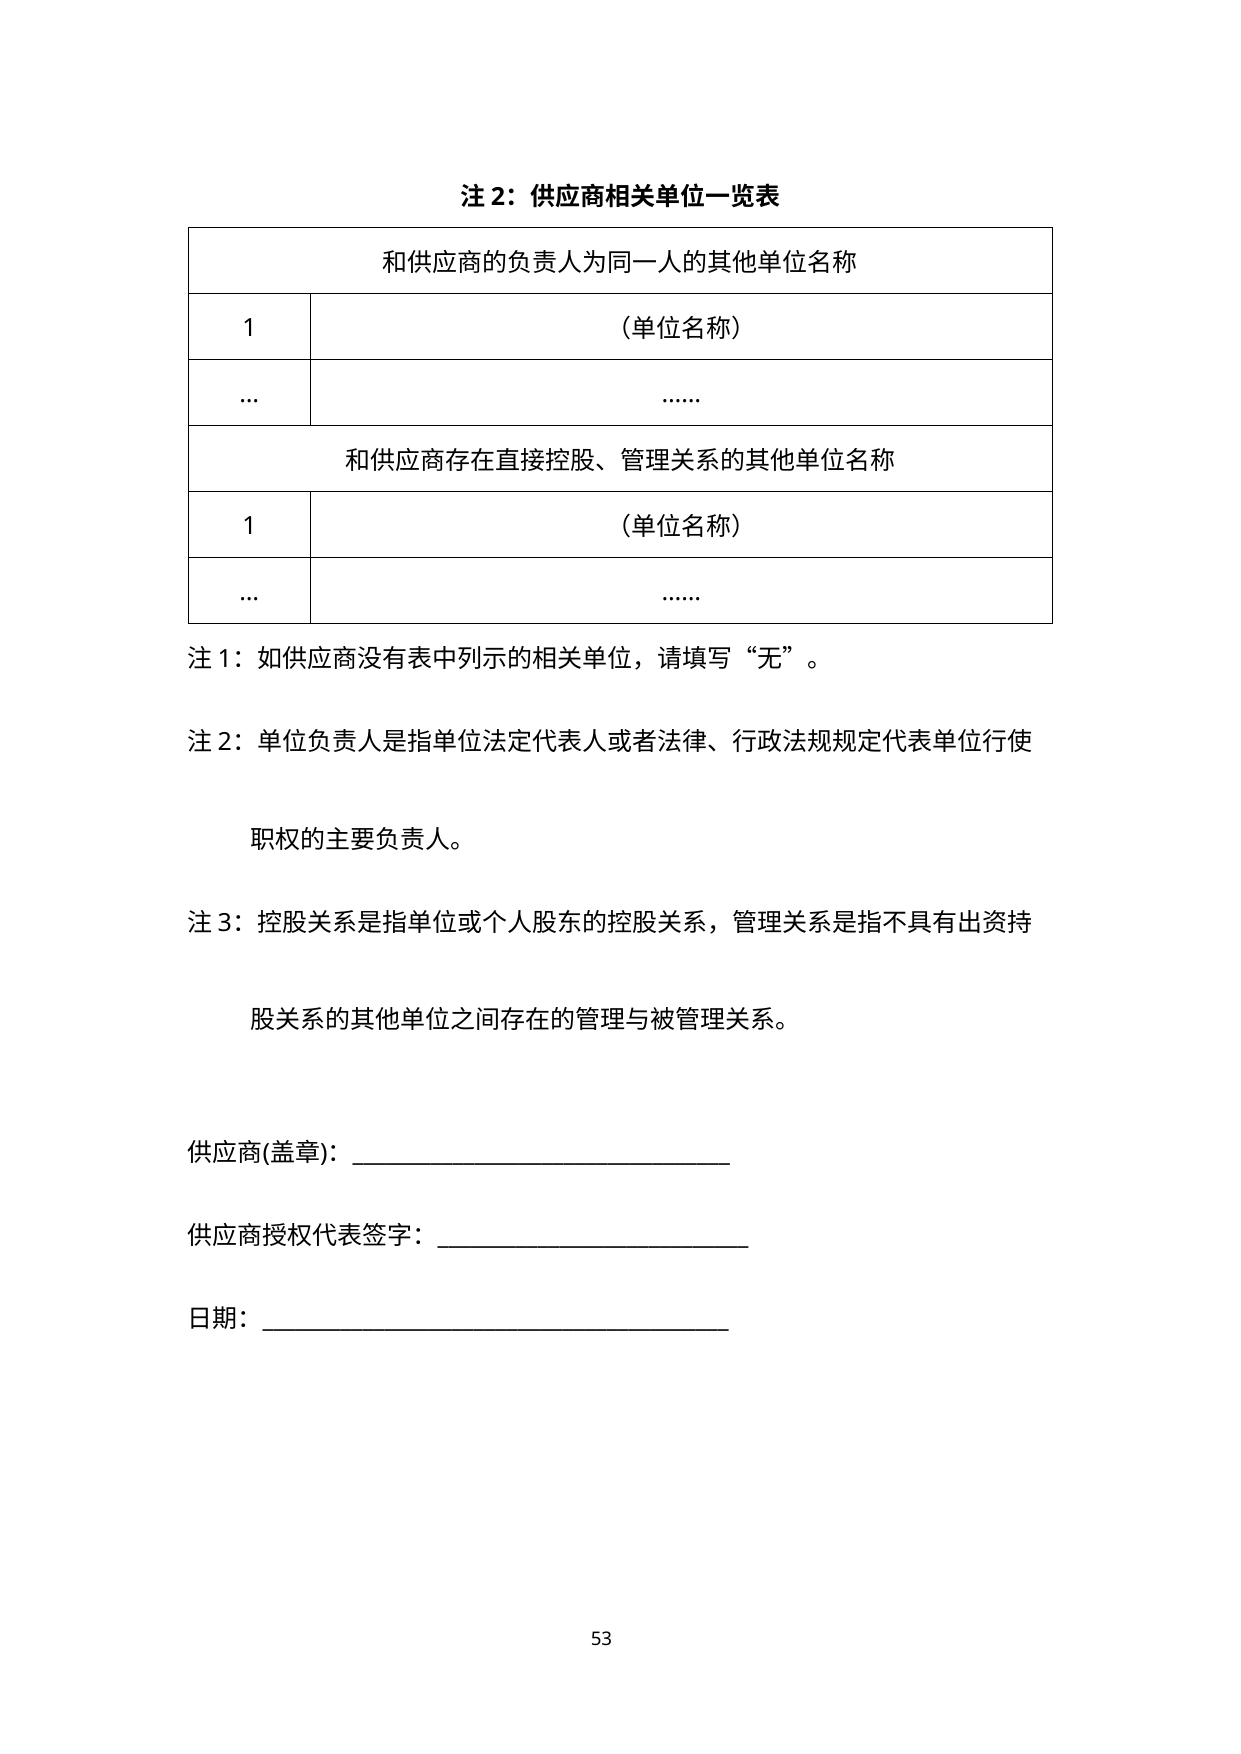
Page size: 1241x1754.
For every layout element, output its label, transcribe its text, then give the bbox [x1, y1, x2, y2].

table_cell …… [311, 558, 1052, 623]
text 注2：单位负责人是指单位法定代表人或者法律、行政法规规定代表单位行使职权的主要负责人。 [187, 707, 1053, 870]
table_cell … [189, 558, 310, 623]
table_cell 1 [189, 294, 310, 359]
text 供应商授权代表签字：____________________________ [187, 1201, 1053, 1266]
table_cell … [189, 360, 310, 425]
table_header 和供应商的负责人为同一人的其他单位名称 [189, 228, 1052, 293]
table_cell 和供应商存在直接控股、管理关系的其他单位名称 [189, 426, 1052, 491]
table_cell （单位名称） [311, 294, 1052, 359]
table_cell …… [311, 360, 1052, 425]
table_cell （单位名称） [311, 492, 1052, 557]
text 供应商(盖章)：__________________________________ [187, 1118, 1053, 1183]
table_cell 1 [189, 492, 310, 557]
text 日期：__________________________________________ [187, 1284, 1053, 1349]
text 注3：控股关系是指单位或个人股东的控股关系，管理关系是指不具有出资持股关系的其他单位之间存在的管理与被管理关系。 [187, 888, 1053, 1051]
text 注2：供应商相关单位一览表 [187, 162, 1053, 227]
text 注1：如供应商没有表中列示的相关单位，请填写“无”。 [187, 624, 1053, 689]
